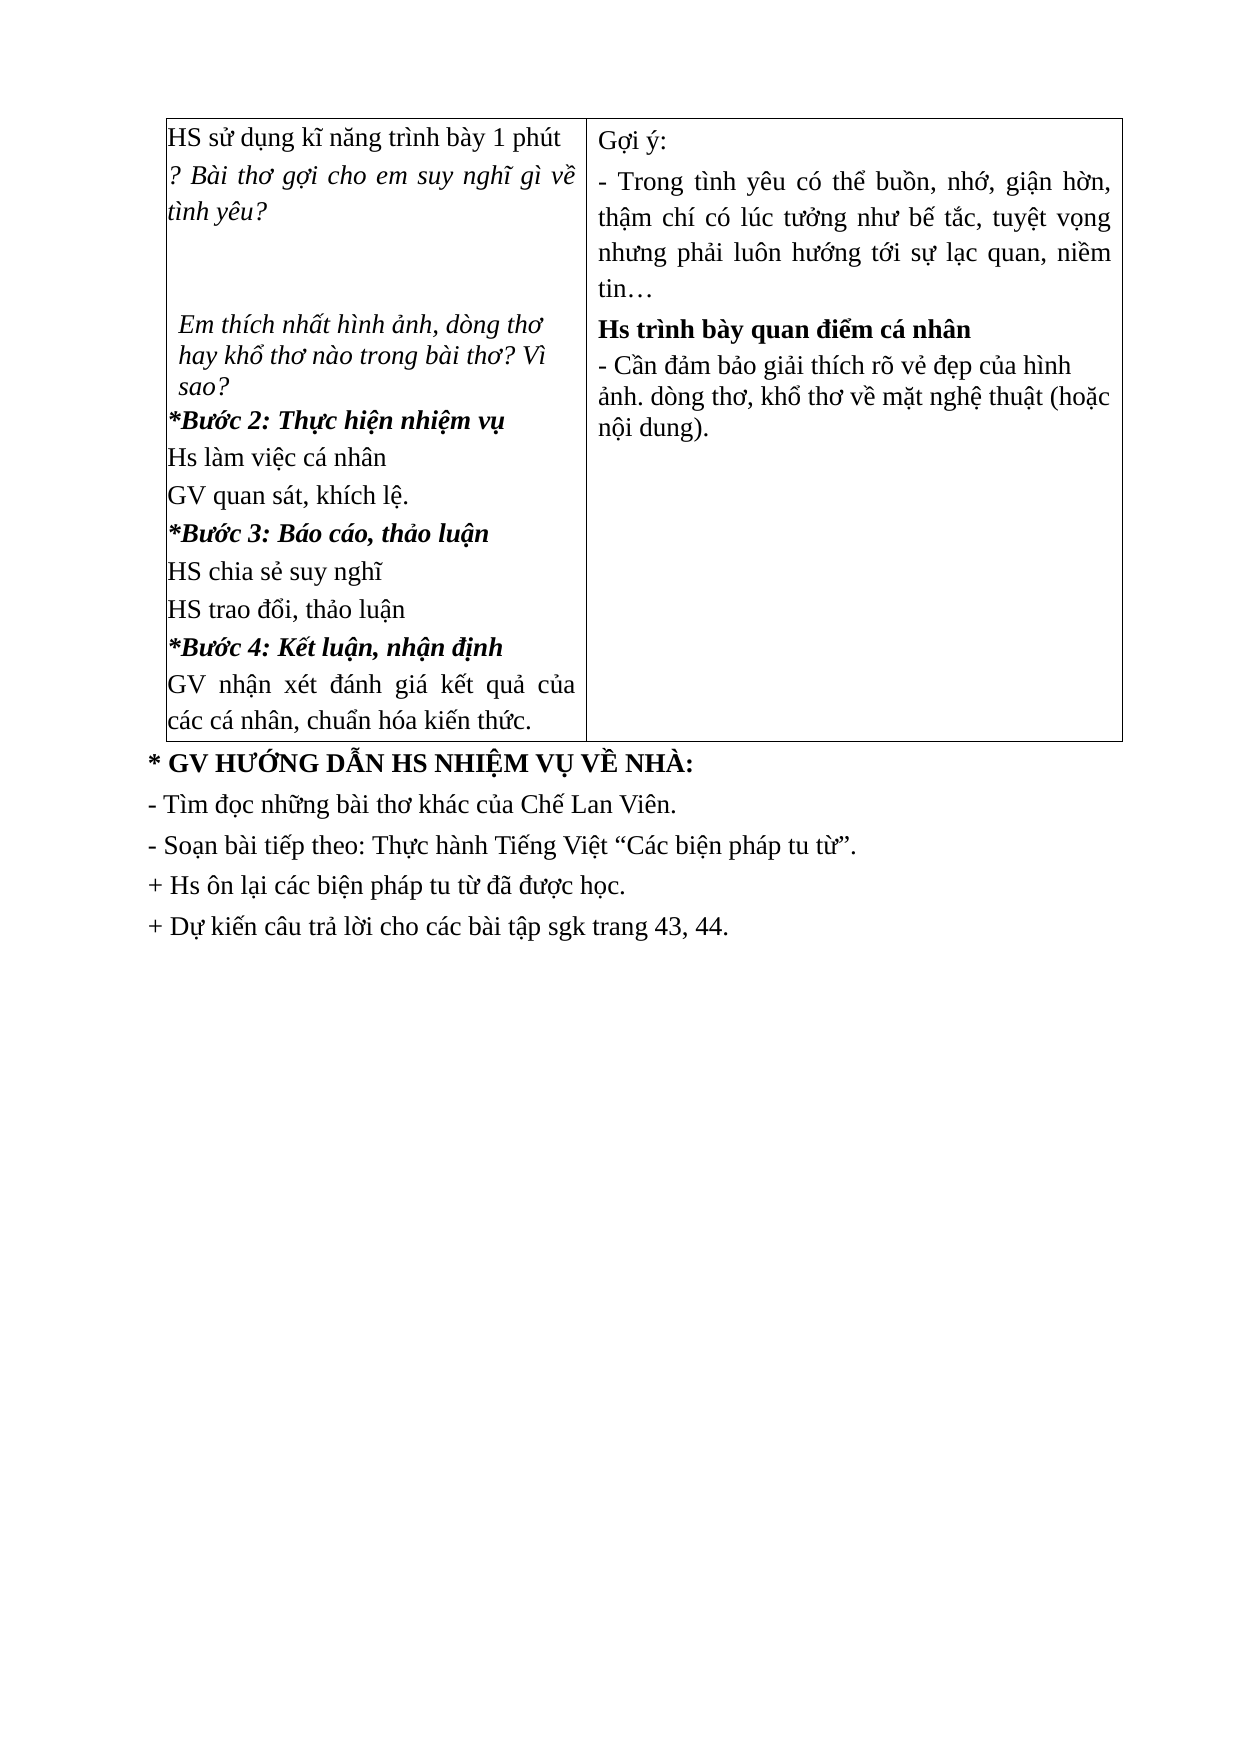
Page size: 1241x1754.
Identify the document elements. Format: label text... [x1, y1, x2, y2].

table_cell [167, 119, 586, 741]
text * GV HƯỚNG DẪN HS NHIỆM VỤ VỀ NHÀ: [148, 747, 1122, 778]
text - Tìm đọc những bài thơ khác của Chế Lan Viên. [148, 788, 1122, 819]
text - Soạn bài tiếp theo: Thực hành Tiếng Việt “Các biện pháp tu từ”. [148, 829, 1122, 860]
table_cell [587, 119, 1122, 741]
text + Hs ôn lại các biện pháp tu từ đã được học. [148, 869, 1122, 901]
text + Dự kiến câu trả lời cho các bài tập sgk trang 43, 44. [148, 910, 1122, 941]
